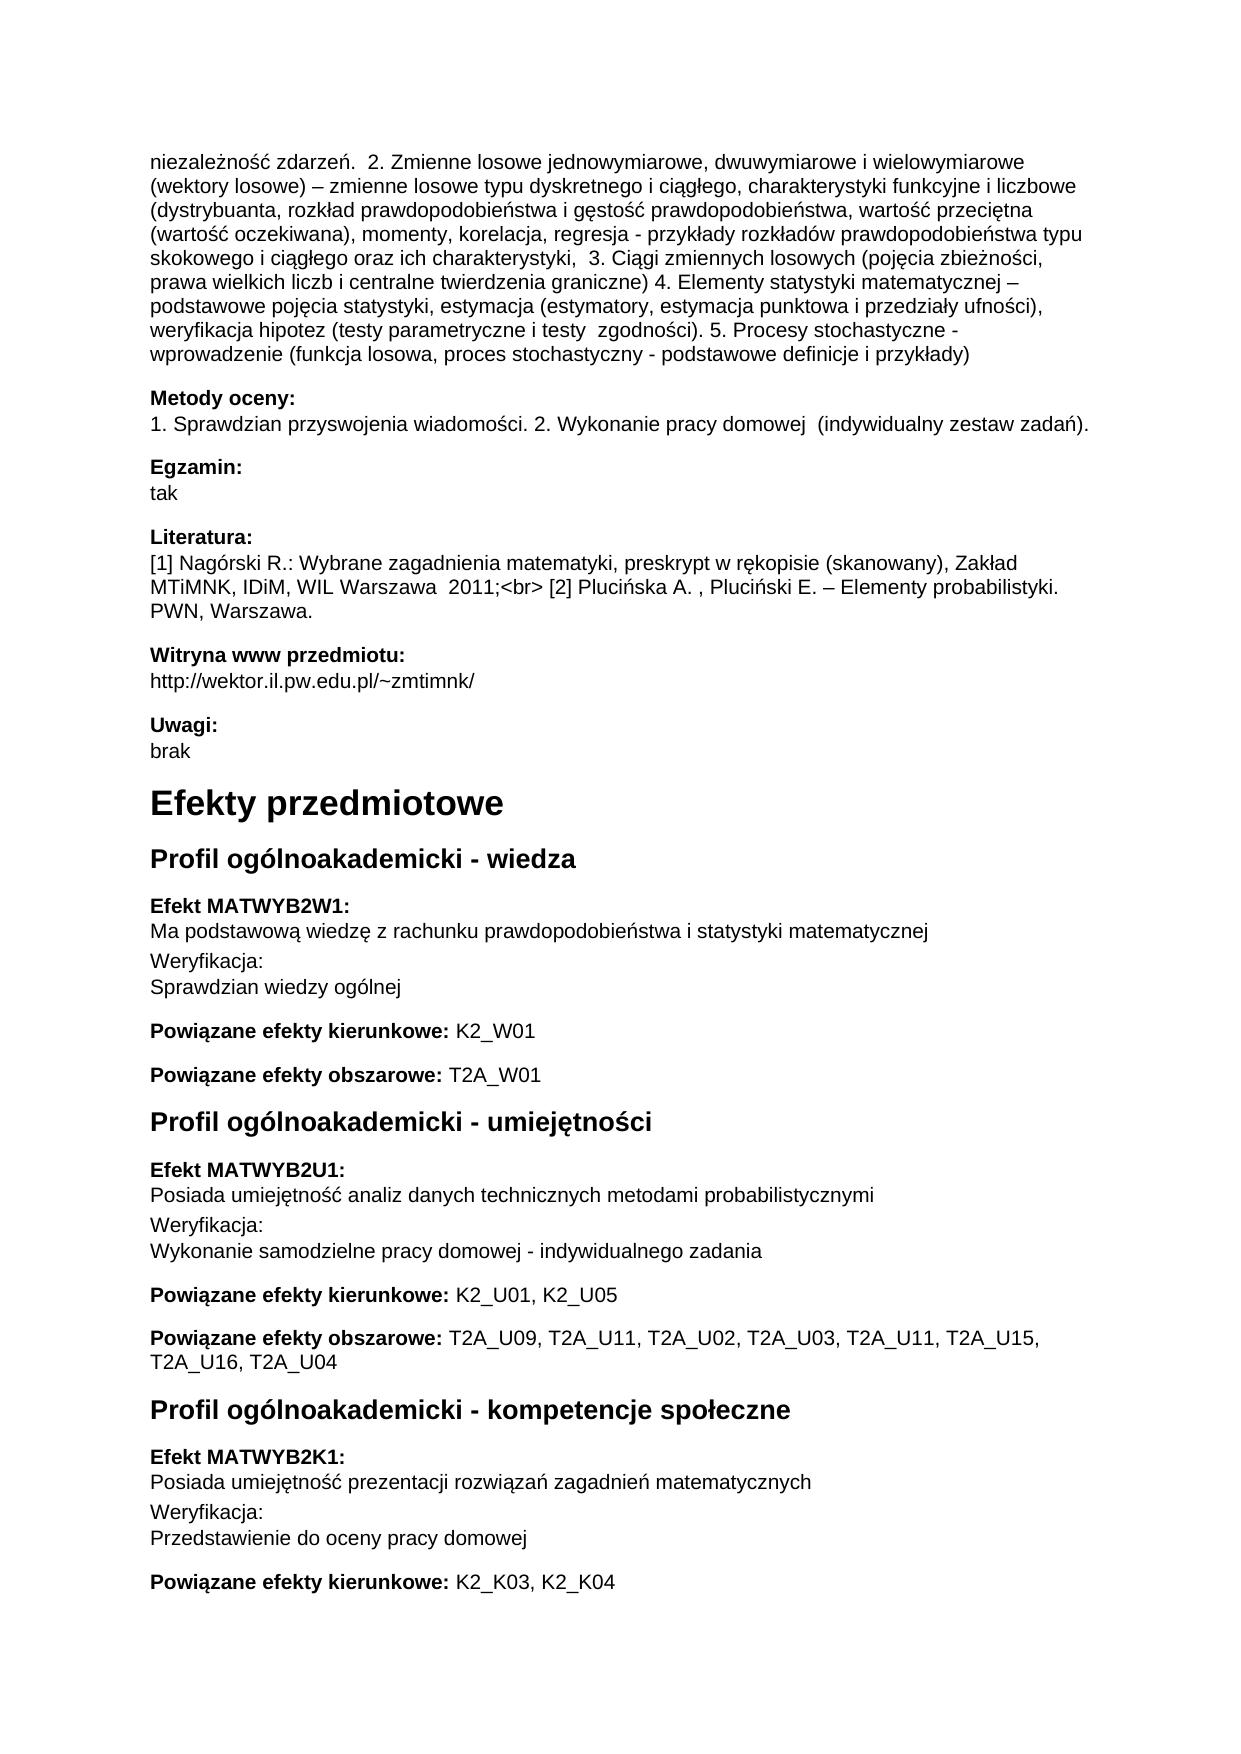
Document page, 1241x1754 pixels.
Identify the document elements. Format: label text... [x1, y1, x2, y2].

text Powiązane efekty obszarowe: T2A_W01 [150, 1063, 1090, 1087]
text Weryfikacja: [150, 1213, 1090, 1237]
text Witryna www przedmiotu: [150, 643, 1090, 667]
text brak [150, 738, 1090, 762]
text Powiązane efekty kierunkowe: K2_W01 [150, 1019, 1090, 1043]
text Efekt MATWYB2K1: [150, 1445, 1090, 1469]
text Efekt MATWYB2U1: [150, 1157, 1090, 1181]
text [150, 150, 1090, 366]
text Wykonanie samodzielne pracy domowej - indywidualnego zadania [150, 1239, 1090, 1263]
subtitle Profil ogólnoakademicki - kompetencje społeczne [150, 1394, 1090, 1425]
text Powiązane efekty kierunkowe: K2_U01, K2_U05 [150, 1282, 1090, 1306]
text Uwagi: [150, 712, 1090, 736]
text tak [150, 481, 1090, 505]
text Efekt MATWYB2W1: [150, 894, 1090, 918]
text 1. Sprawdzian przyswojenia wiadomości. 2. Wykonanie pracy domowej (indywidualny zestaw zadań). [150, 411, 1090, 435]
text Sprawdzian wiedzy ogólnej [150, 975, 1090, 999]
text Posiada umiejętność analiz danych technicznych metodami probabilistycznymi [150, 1182, 1090, 1206]
text Ma podstawową wiedzę z rachunku prawdopodobieństwa i statystyki matematycznej [150, 919, 1090, 943]
text Powiązane efekty kierunkowe: K2_K03, K2_K04 [150, 1570, 1090, 1594]
subtitle Profil ogólnoakademicki - umiejętności [150, 1106, 1090, 1138]
subtitle Efekty przedmiotowe [150, 782, 1090, 823]
text [1] Nagórski R.: Wybrane zagadnienia matematyki, preskrypt w rękopisie (skanowany), Zakład MTiMNK, IDiM, WIL Warszawa 2011;<br> [2] Plucińska A. , Pluciński E. – Elementy probabilistyki. PWN, Warszawa. [150, 551, 1090, 623]
text Literatura: [150, 525, 1090, 549]
text Egzamin: [150, 455, 1090, 479]
text Weryfikacja: [150, 1500, 1090, 1524]
text Metody oceny: [150, 385, 1090, 409]
subtitle Profil ogólnoakademicki - wiedza [150, 843, 1090, 874]
text Posiada umiejętność prezentacji rozwiązań zagadnień matematycznych [150, 1470, 1090, 1494]
text http://wektor.il.pw.edu.pl/~zmtimnk/ [150, 669, 1090, 693]
text Weryfikacja: [150, 949, 1090, 973]
text Przedstawienie do oceny pracy domowej [150, 1526, 1090, 1550]
text Powiązane efekty obszarowe: T2A_U09, T2A_U11, T2A_U02, T2A_U03, T2A_U11, T2A_U15, T2A_U16, T2A_U04 [150, 1326, 1090, 1374]
